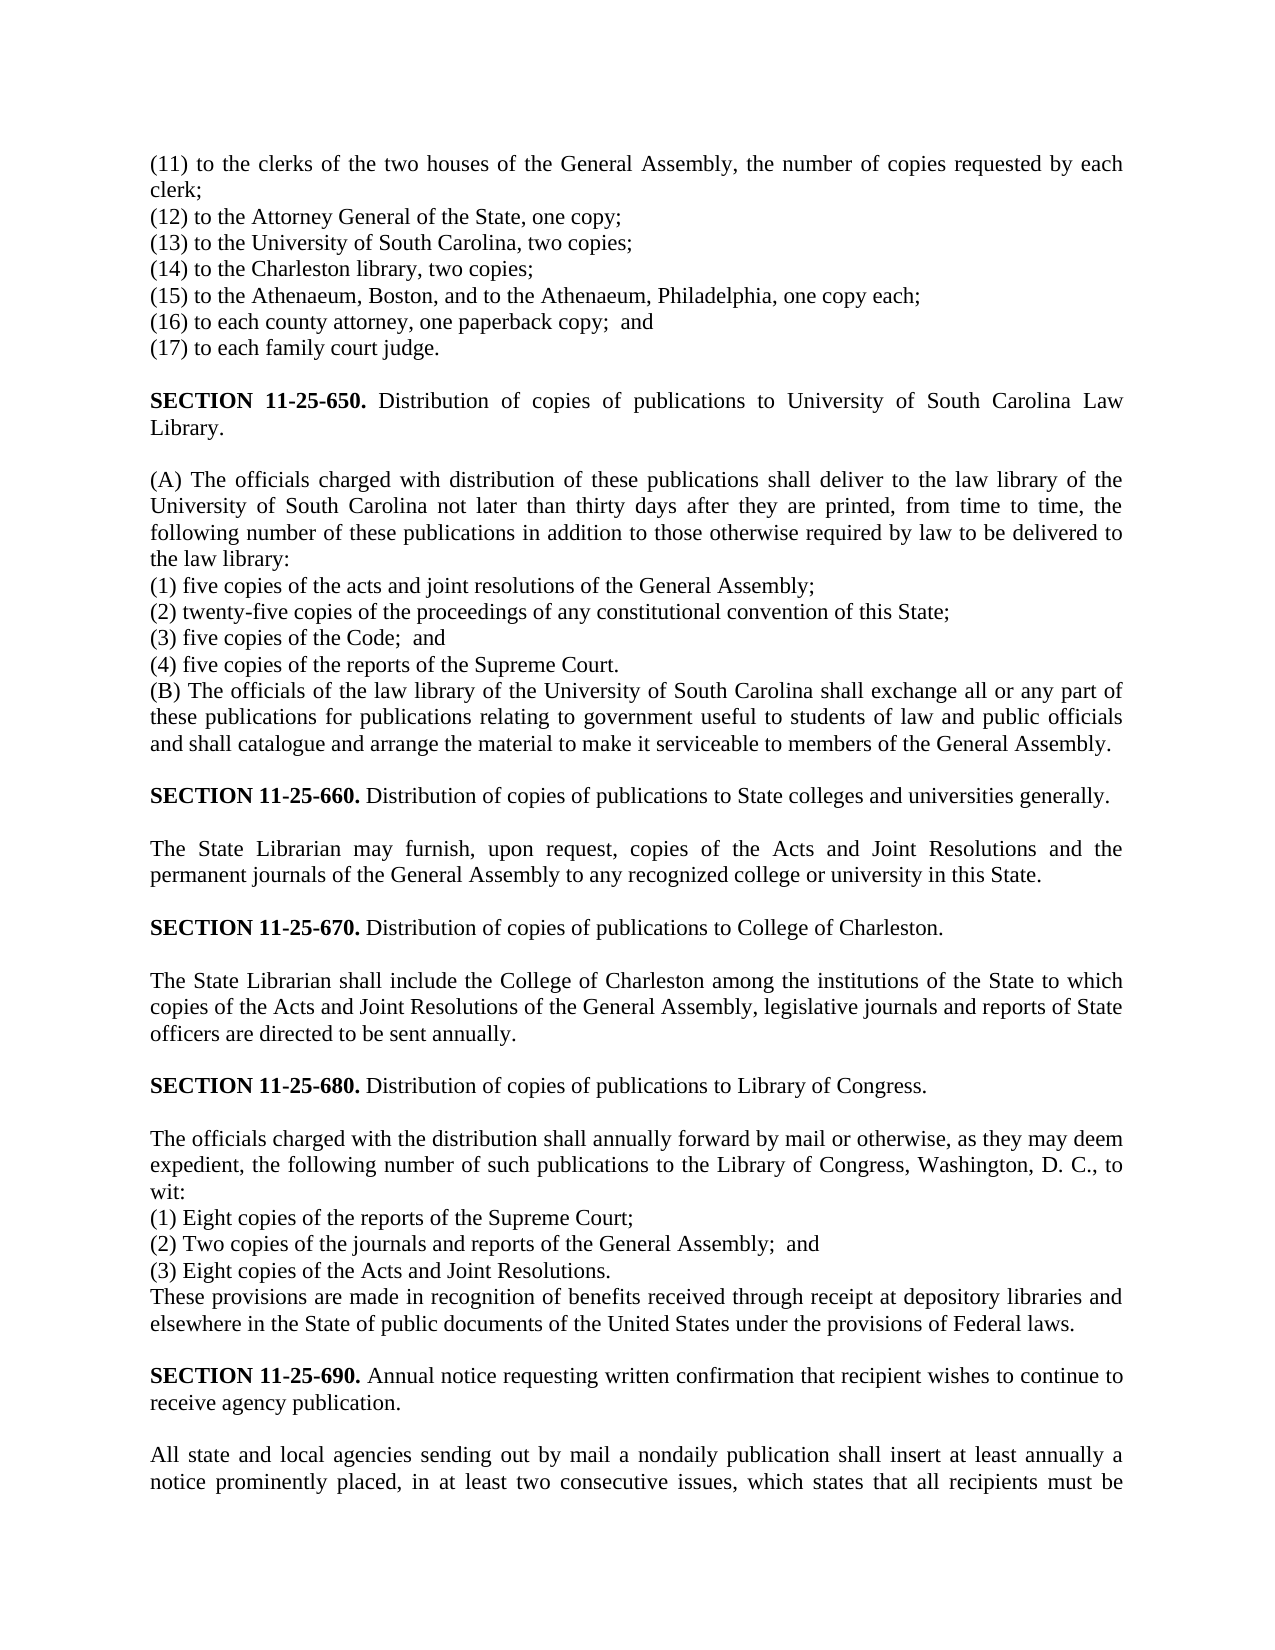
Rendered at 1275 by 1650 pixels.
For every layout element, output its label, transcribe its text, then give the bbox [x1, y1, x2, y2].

text (12) to the Attorney General of the State, one copy; [150, 203, 1125, 229]
text (1) five copies of the acts and joint resolutions of the General Assembly; [150, 572, 1125, 598]
text (15) to the Athenaeum, Boston, and to the Athenaeum, Philadelphia, one copy each; [150, 282, 1125, 308]
text (11) to the clerks of the two houses of the General Assembly, the number of copies requested by each clerk; [150, 150, 1125, 203]
text SECTION 11-25-680. Distribution of copies of publications to Library of Congress. [150, 1072, 1125, 1099]
text (17) to each family court judge. [150, 334, 1125, 361]
text The State Librarian shall include the College of Charleston among the institutions of the State to which copies of the Acts and Joint Resolutions of the General Assembly, legislative journals and reports of State officers are directed to be sent annually. [150, 967, 1125, 1046]
text (4) five copies of the reports of the Supreme Court. [150, 651, 1125, 677]
text (16) to each county attorney, one paperback copy; and [150, 308, 1125, 334]
text (A) The officials charged with distribution of these publications shall deliver to the law library of the University of South Carolina not later than thirty days after they are printed, from time to time, the following number of these publications in addition to those otherwise required by law to be delivered to the law library: [150, 466, 1125, 572]
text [150, 1441, 1125, 1494]
text SECTION 11-25-650. Distribution of copies of publications to University of South Carolina Law Library. [150, 387, 1125, 440]
text (2) twenty-five copies of the proceedings of any constitutional convention of this State; [150, 598, 1125, 624]
text The officials charged with the distribution shall annually forward by mail or otherwise, as they may deem expedient, the following number of such publications to the Library of Congress, Washington, D. C., to wit: [150, 1125, 1125, 1204]
text SECTION 11-25-690. Annual notice requesting written confirmation that recipient wishes to continue to receive agency publication. [150, 1362, 1125, 1415]
text (3) Eight copies of the Acts and Joint Resolutions. [150, 1257, 1125, 1283]
text (1) Eight copies of the reports of the Supreme Court; [150, 1204, 1125, 1231]
text (B) The officials of the law library of the University of South Carolina shall exchange all or any part of these publications for publications relating to government useful to students of law and public officials and shall catalogue and arrange the material to make it serviceable to members of the General Assembly. [150, 677, 1125, 756]
text The State Librarian may furnish, upon request, copies of the Acts and Joint Resolutions and the permanent journals of the General Assembly to any recognized college or university in this State. [150, 835, 1125, 888]
text SECTION 11-25-660. Distribution of copies of publications to State colleges and universities generally. [150, 782, 1125, 809]
text SECTION 11-25-670. Distribution of copies of publications to College of Charleston. [150, 914, 1125, 941]
text (2) Two copies of the journals and reports of the General Assembly; and [150, 1231, 1125, 1257]
text (13) to the University of South Carolina, two copies; [150, 229, 1125, 255]
text These provisions are made in recognition of benefits received through receipt at depository libraries and elsewhere in the State of public documents of the United States under the provisions of Federal laws. [150, 1283, 1125, 1336]
text (3) five copies of the Code; and [150, 624, 1125, 651]
text (14) to the Charleston library, two copies; [150, 255, 1125, 282]
